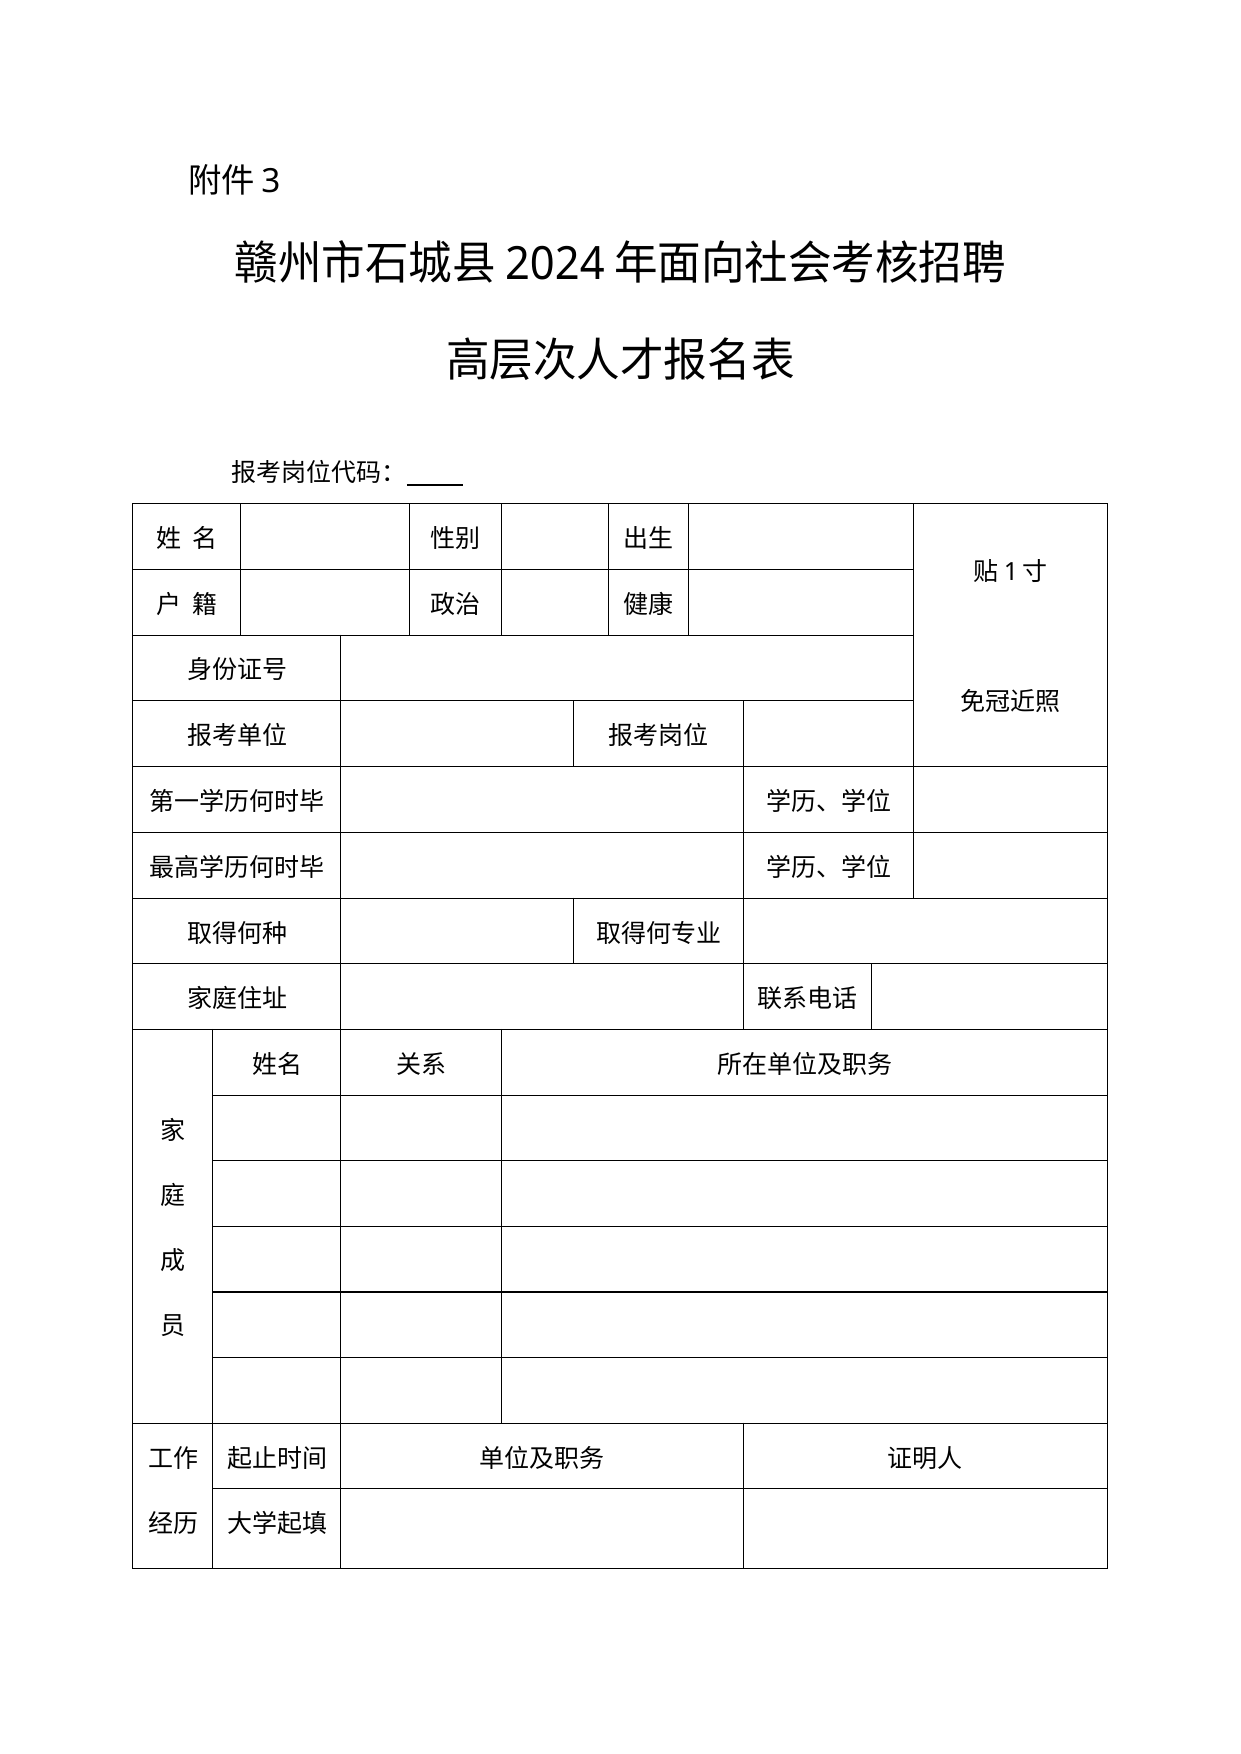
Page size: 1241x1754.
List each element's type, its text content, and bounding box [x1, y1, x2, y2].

table_cell 第一学历何时毕业于何校何专业 [133, 767, 340, 832]
table_cell 学历、学位 [744, 833, 913, 898]
table_cell [872, 964, 1107, 1029]
table_cell [689, 570, 913, 634]
table_cell [341, 767, 743, 832]
table_cell [914, 767, 1107, 832]
table_cell [341, 833, 743, 898]
table_header 贴1寸 免冠近照 [914, 504, 1107, 766]
text 附件3 [188, 146, 1052, 211]
table_cell [502, 1161, 1107, 1226]
table_cell 家 庭 成 员 [133, 1030, 212, 1423]
table_cell [213, 1161, 340, 1226]
table_cell [341, 1489, 743, 1567]
table_cell [341, 964, 743, 1029]
table_cell 取得何专业 技术职称 [574, 899, 743, 963]
table_cell [341, 1096, 501, 1160]
table_cell [502, 1293, 1107, 1357]
table_header [689, 504, 913, 569]
table_cell 所在单位及职务 [502, 1030, 1107, 1094]
table_header 姓 名 [133, 504, 240, 569]
table_cell [502, 570, 608, 634]
table_cell 健康状况 [609, 570, 688, 634]
table_cell [744, 899, 1107, 963]
table_cell 单位及职务 [341, 1424, 743, 1488]
table_cell 身份证号 [133, 636, 340, 700]
table_cell 起止时间 [213, 1424, 340, 1488]
table_cell [914, 833, 1107, 898]
table_cell 报考单位 [133, 701, 340, 766]
table_cell [341, 899, 573, 963]
table_cell 取得何种 资格证书 [133, 899, 340, 963]
table_cell [744, 1489, 1107, 1567]
table_cell [213, 1293, 340, 1357]
table_cell [341, 1161, 501, 1226]
table_cell [213, 1227, 340, 1291]
table_cell [502, 1358, 1107, 1423]
text 报考岗位代码： [188, 438, 1052, 503]
table_header [502, 504, 608, 569]
table_cell 报考岗位 [574, 701, 743, 766]
table_cell [341, 1358, 501, 1423]
table_cell 关系 [341, 1030, 501, 1094]
table_cell 联系电话 [744, 964, 871, 1029]
table_cell 学历、学位 [744, 767, 913, 832]
table_cell 工作经历（完整填写就读大学时至报名期间经历） [133, 1424, 212, 1567]
table_cell [744, 701, 913, 766]
table_cell [341, 1227, 501, 1291]
table_cell [213, 1096, 340, 1160]
table_cell 家庭住址 [133, 964, 340, 1029]
table_cell [241, 570, 409, 634]
table_cell 证明人 [744, 1424, 1107, 1488]
table_cell [341, 636, 913, 700]
table_cell 政治 面貌 [410, 570, 501, 634]
table_cell [341, 701, 573, 766]
table_cell [341, 1293, 501, 1357]
text 高层次人才报名表 [188, 308, 1052, 406]
table_cell [502, 1096, 1107, 1160]
table_cell 姓名 [213, 1030, 340, 1094]
table_cell [502, 1227, 1107, 1291]
text 赣州市石城县2024年面向社会考核招聘 [188, 211, 1052, 308]
table_header 出生年月 [609, 504, 688, 569]
table_cell [213, 1358, 340, 1423]
table_cell 最高学历何时毕业于何校何专业 [133, 833, 340, 898]
table_cell 户 籍 [133, 570, 240, 634]
table_header 性别 [410, 504, 501, 569]
table_header [241, 504, 409, 569]
table_cell 大学起填 [213, 1489, 340, 1567]
